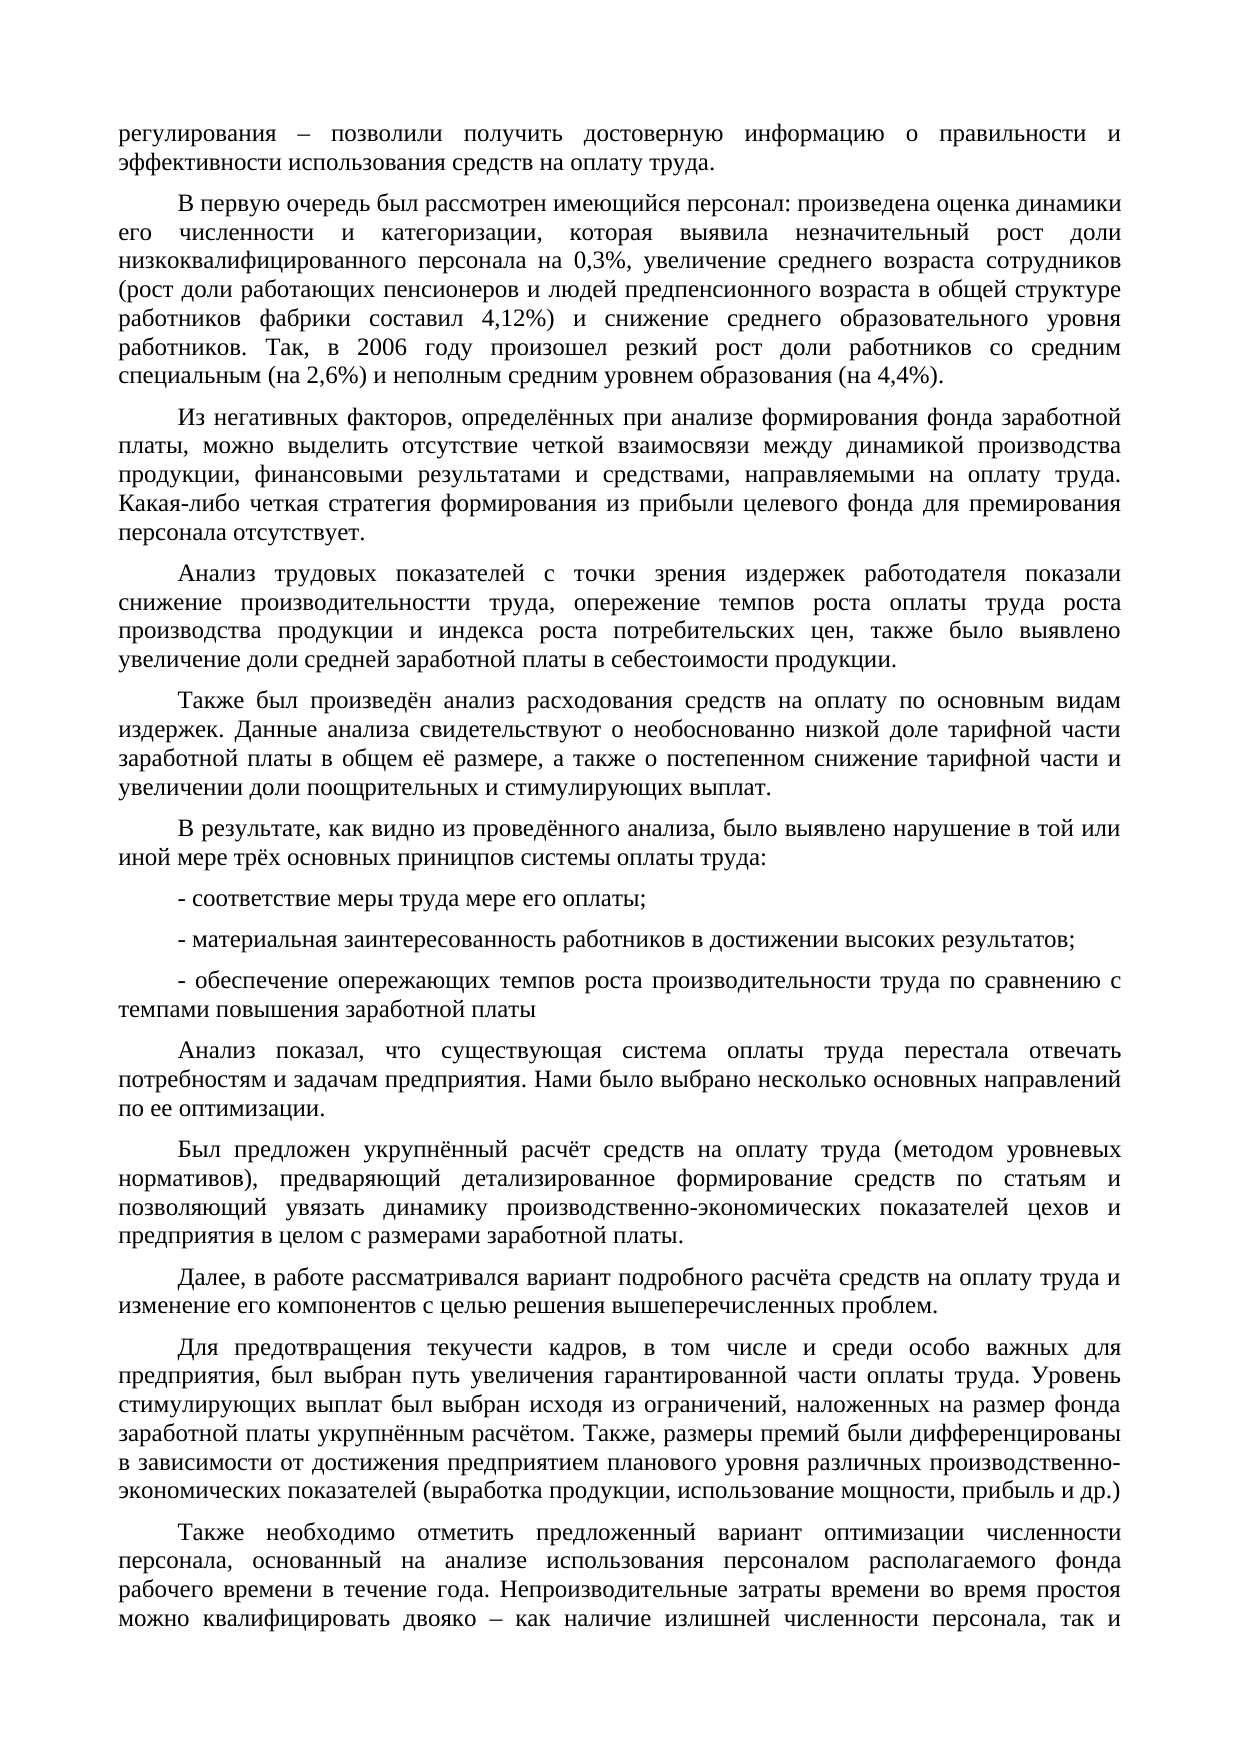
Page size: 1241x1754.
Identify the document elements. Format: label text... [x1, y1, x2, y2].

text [118, 118, 1122, 176]
text Анализ трудовых показателей с точки зрения издержек работодателя показали снижение производительностти труда, опережение темпов роста оплаты труда роста производства продукции и индекса роста потребительских цен, также было выявлено увеличение доли средней заработной платы в себестоимости продукции. [118, 558, 1122, 673]
text В результате, как видно из проведённого анализа, было выявлено нарушение в той или иной мере трёх основных приницпов системы оплаты труда: [118, 813, 1122, 871]
text Для предотвращения текучести кадров, в том числе и среди особо важных для предприятия, был выбран путь увеличения гарантированной части оплаты труда. Уровень стимулирующих выплат был выбран исходя из ограничений, наложенных на размер фонда заработной платы укрупнённым расчётом. Также, размеры премий были дифференцированы в зависимости от достижения предприятием планового уровня различных производственно-экономических показателей (выработка продукции, использование мощности, прибыль и др.) [118, 1332, 1122, 1504]
text Также был произведён анализ расходования средств на оплату по основным видам издержек. Данные анализа свидетельствуют о необоснованно низкой доле тарифной части заработной платы в общем её размере, а также о постепенном снижение тарифной части и увеличении доли поощрительных и стимулирующих выплат. [118, 686, 1122, 801]
text - соответствие меры труда мере его оплаты; [118, 883, 1122, 912]
text - обеспечение опережающих темпов роста производительности труда по сравнению с темпами повышения заработной платы [118, 966, 1122, 1023]
text Был предложен укрупнённый расчёт средств на оплату труда (методом уровневых нормативов), предваряющий детализированное формирование средств по статьям и позволяющий увязать динамику производственно-экономических показателей цехов и предприятия в целом с размерами заработной платы. [118, 1134, 1122, 1249]
text - материальная заинтересованность работников в достижении высоких результатов; [118, 924, 1122, 953]
text Из негативных факторов, определённых при анализе формирования фонда заработной платы, можно выделить отсутствие четкой взаимосвязи между динамикой производства продукции, финансовыми результатами и средствами, направляемыми на оплату труда. Какая-либо четкая стратегия формирования из прибыли целевого фонда для премирования персонала отсутствует. [118, 402, 1122, 546]
text Далее, в работе рассматривался вариант подробного расчёта средств на оплату труда и изменение его компонентов с целью решения вышеперечисленных проблем. [118, 1262, 1122, 1319]
text Анализ показал, что существующая система оплаты труда перестала отвечать потребностям и задачам предприятия. Нами было выбрано несколько основных направлений по ее оптимизации. [118, 1036, 1122, 1122]
text В первую очередь был рассмотрен имеющийся персонал: произведена оценка динамики его численности и категоризации, которая выявила незначительный рост доли низкоквалифицированного персонала на 0,3%, увеличение среднего возраста сотрудников (рост доли работающих пенсионеров и людей предпенсионного возраста в общей структуре работников фабрики составил 4,12%) и снижение среднего образовательного уровня работников. Так, в 2006 году произошел резкий рост доли работников со средним специальным (на 2,6%) и неполным средним уровнем образования (на 4,4%). [118, 188, 1122, 389]
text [118, 1517, 1122, 1632]
